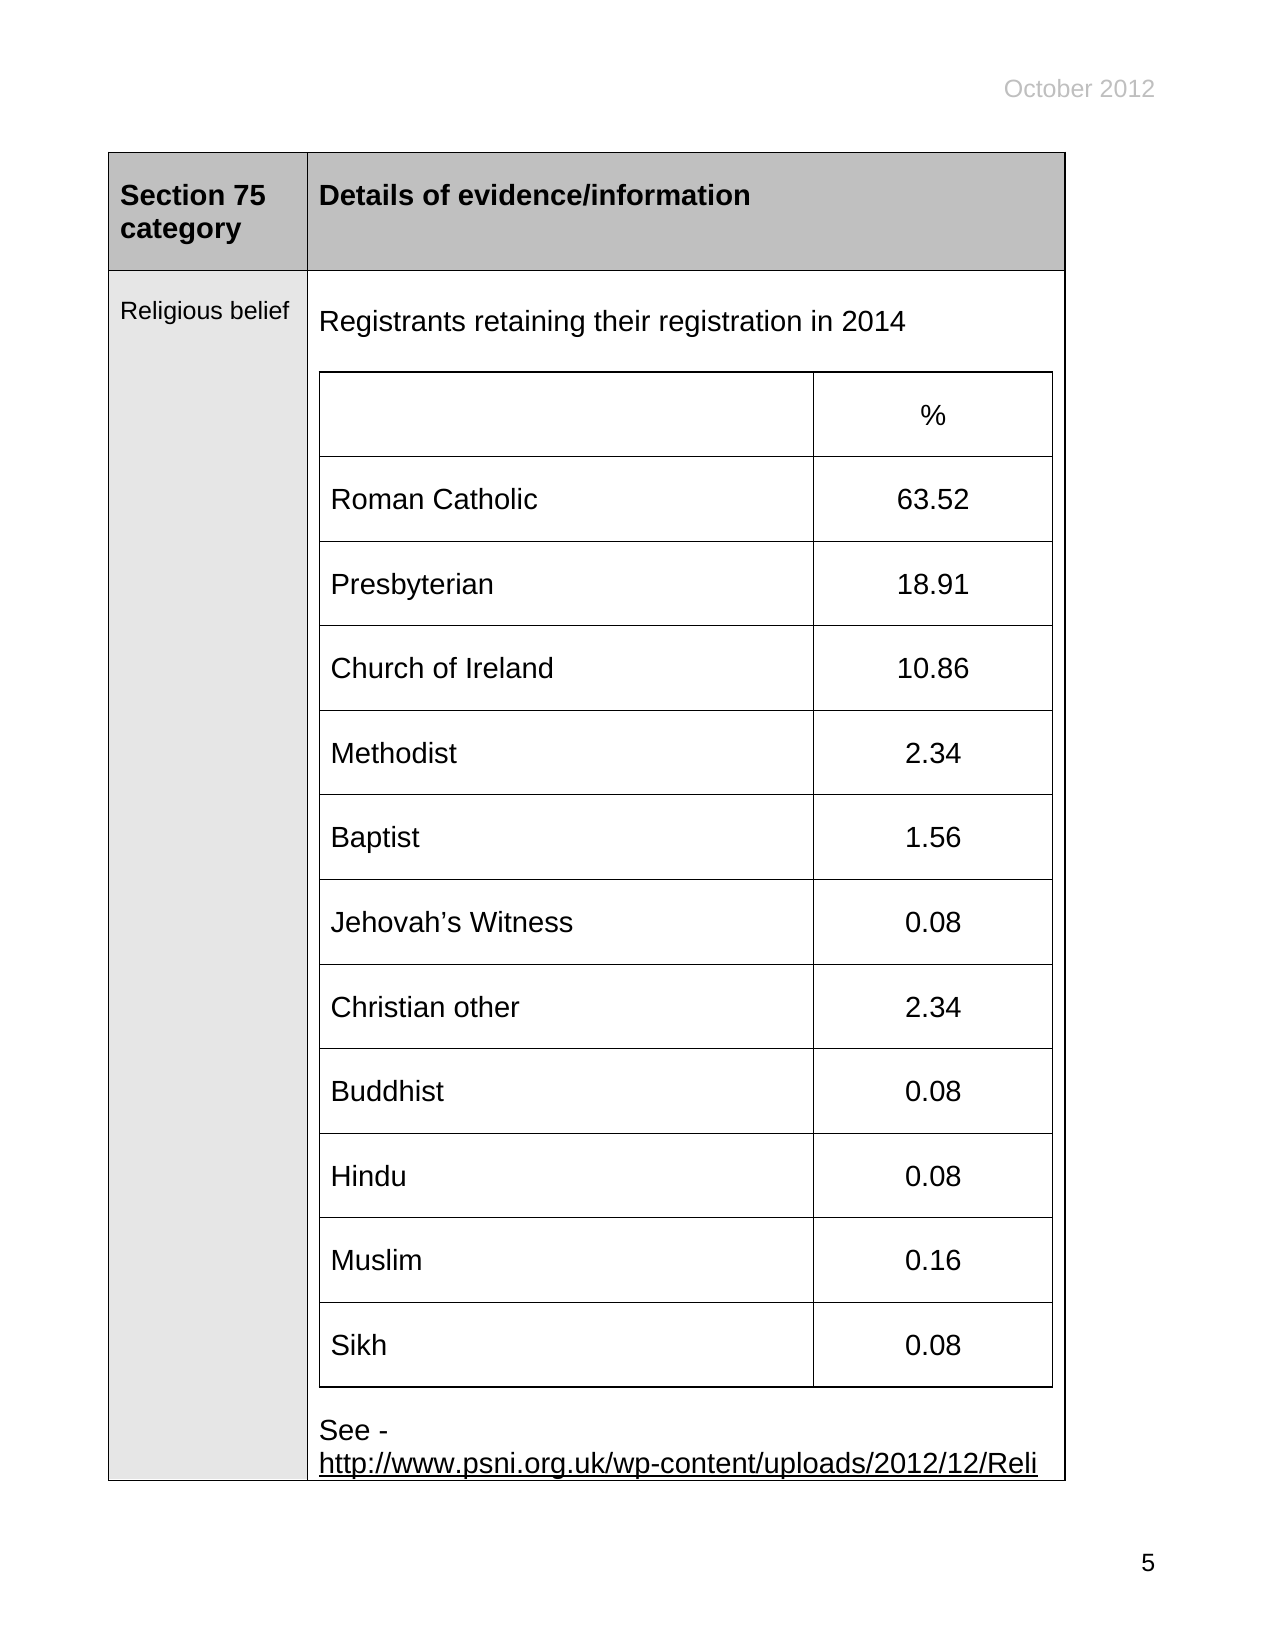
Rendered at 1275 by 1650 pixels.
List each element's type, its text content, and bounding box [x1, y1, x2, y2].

table_header Details of evidence/information [308, 153, 1064, 270]
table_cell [308, 271, 1064, 1479]
table_cell Religious belief [109, 271, 307, 1479]
table_header Section 75 category [109, 153, 307, 270]
